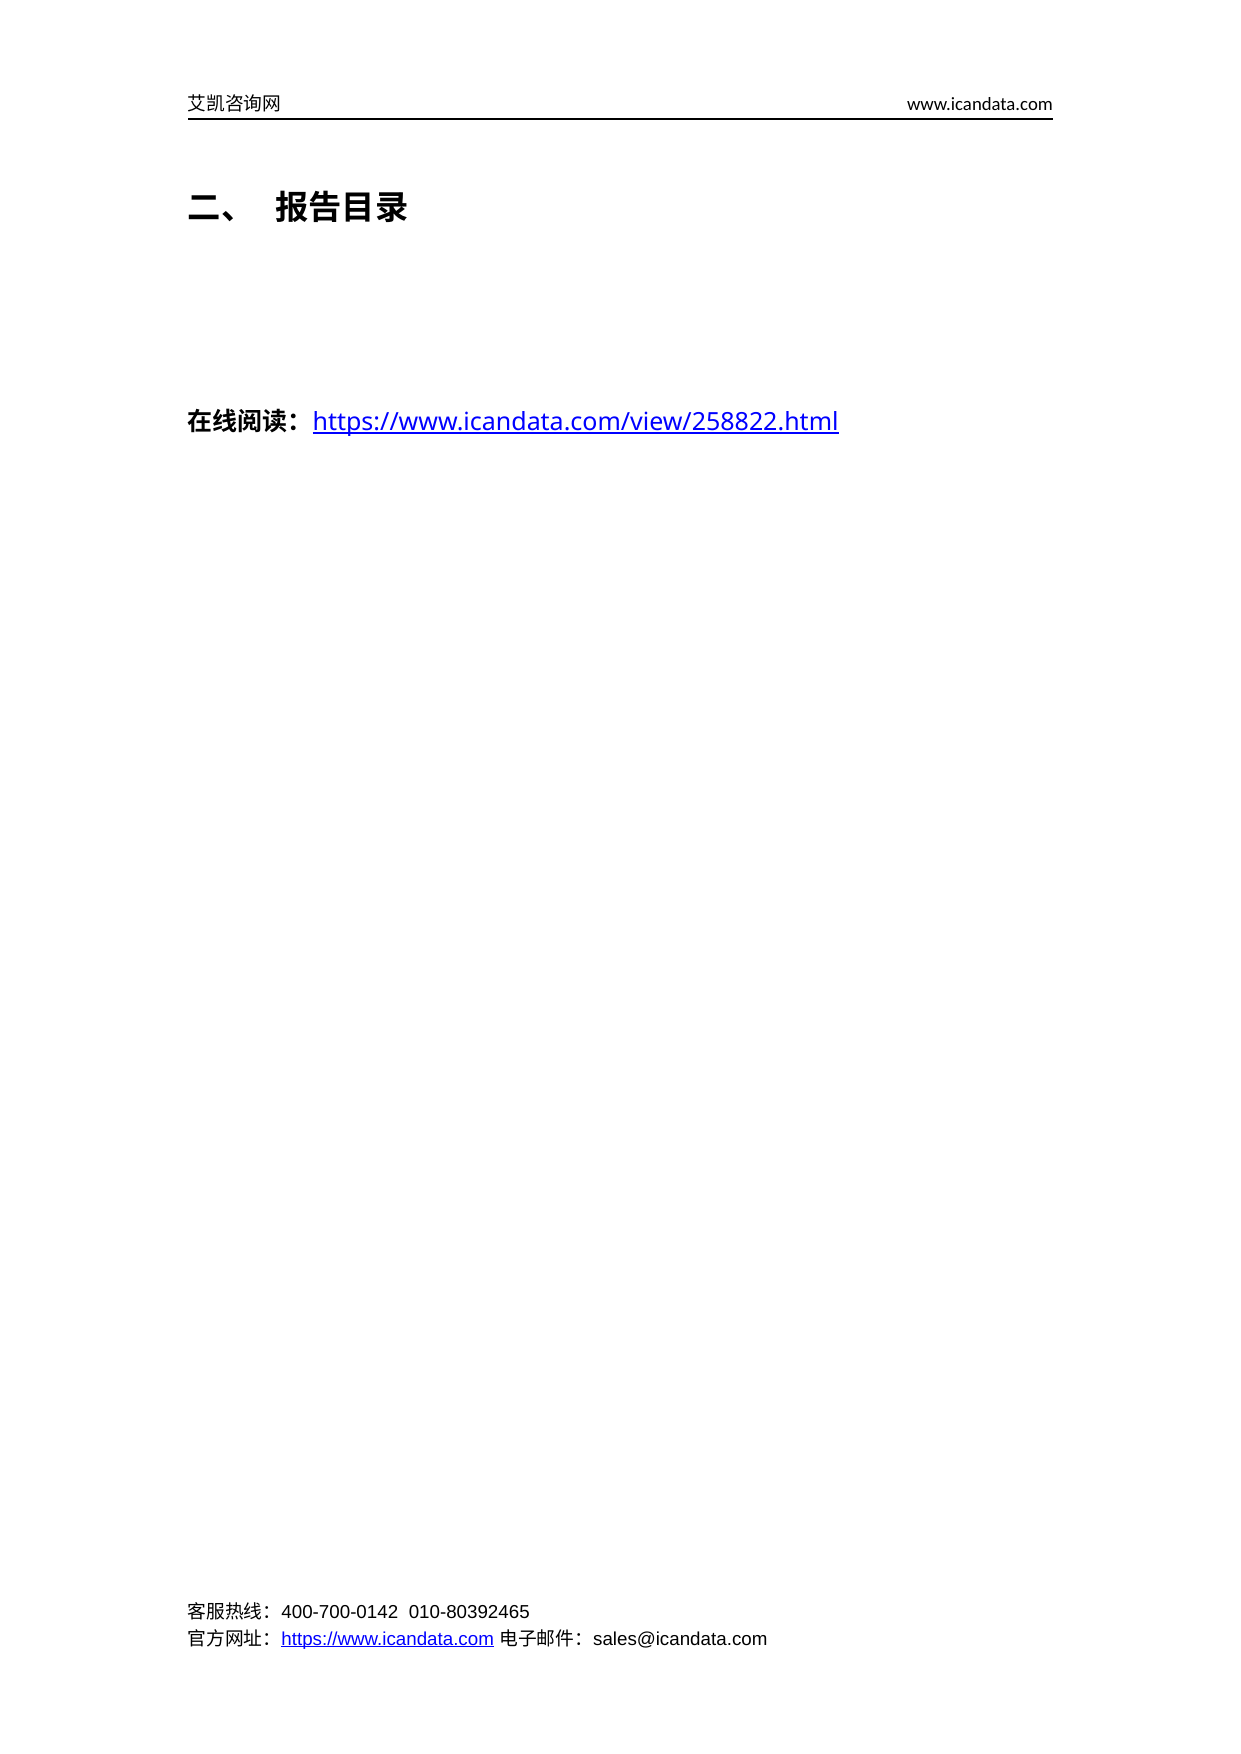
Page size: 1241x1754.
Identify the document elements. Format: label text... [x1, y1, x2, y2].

subtitle 报告目录 [187, 172, 1053, 237]
text 在线阅读：https://www.icandata.com/view/258822.html [187, 387, 1053, 452]
